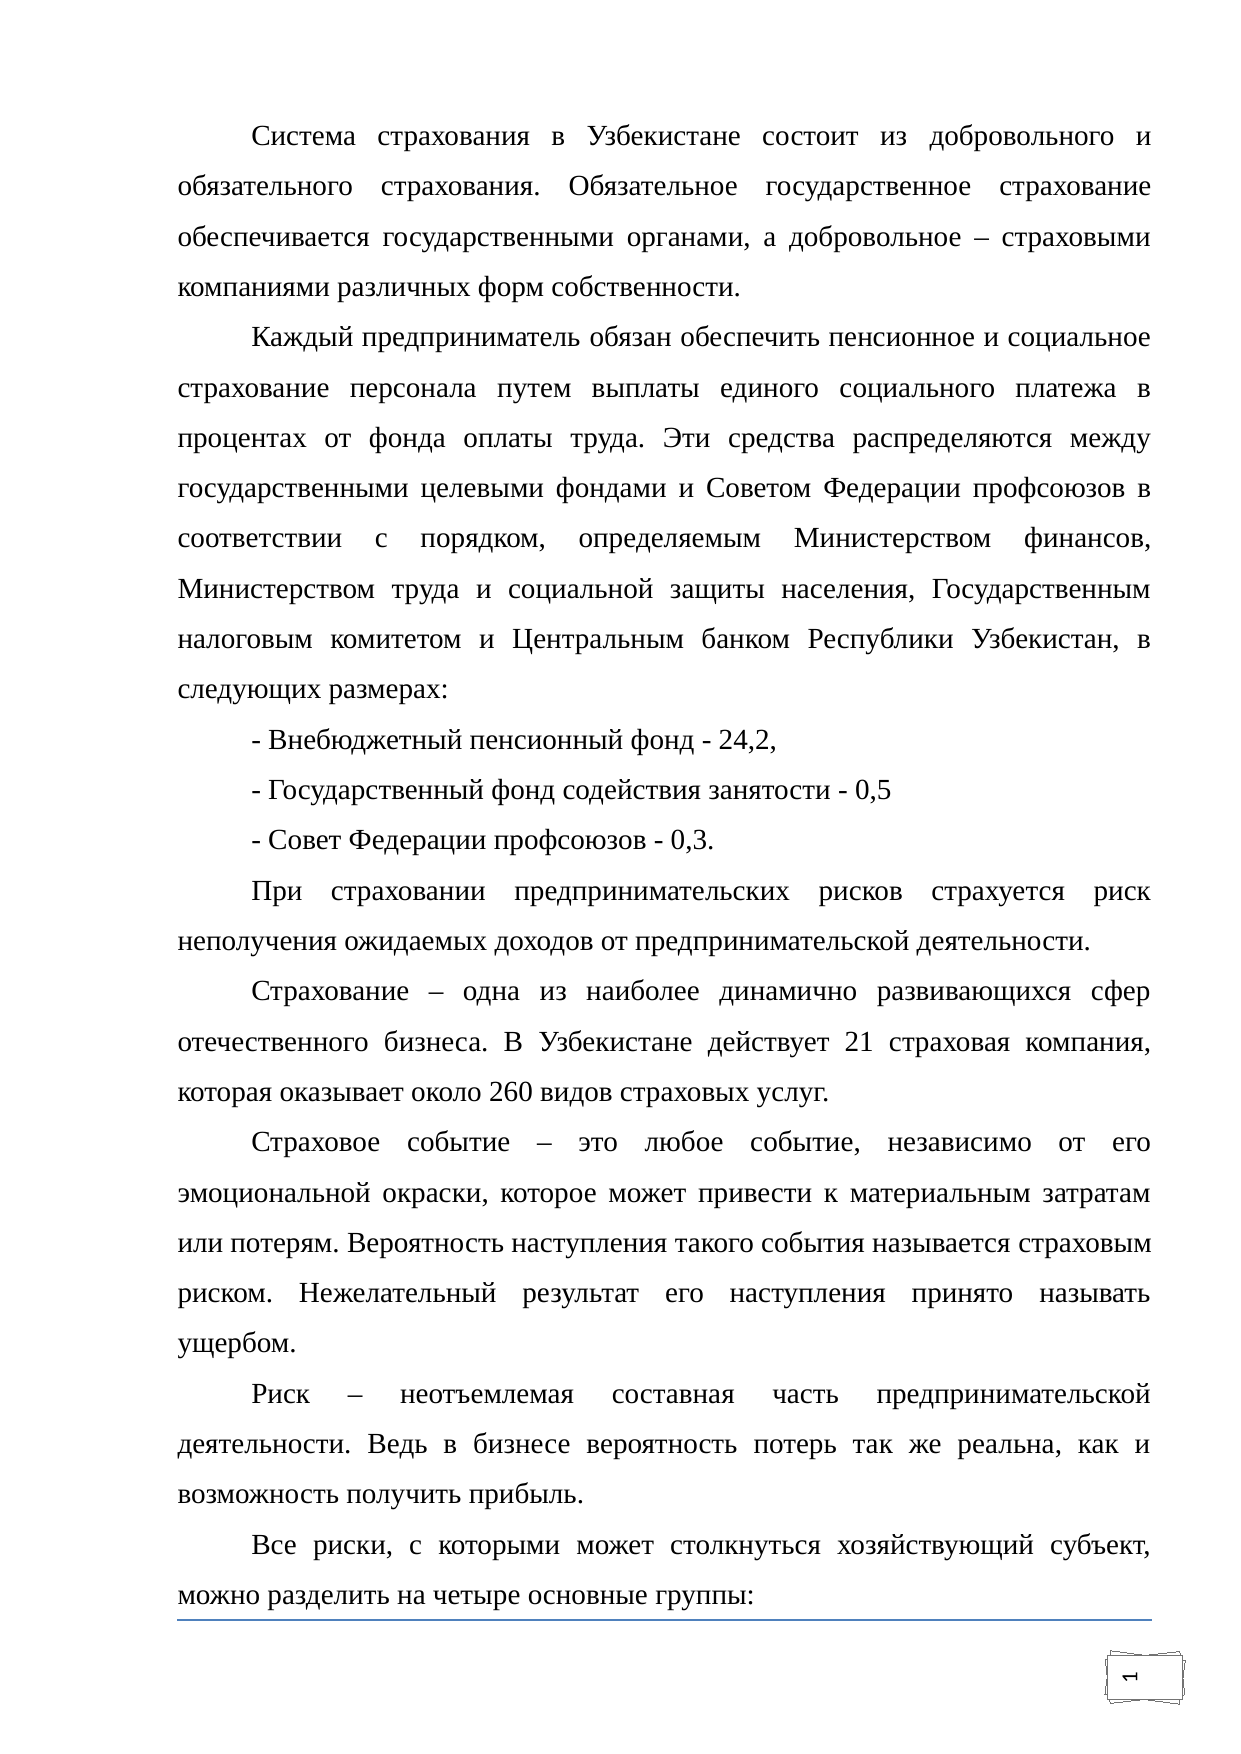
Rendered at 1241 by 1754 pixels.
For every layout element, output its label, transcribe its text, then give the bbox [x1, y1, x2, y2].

title Система страхования в Узбекистане состоит из добровольного и обязательного страхования. Обязательное государственное страхование обеспечивается государственными органами, а добровольное – страховыми компаниями различных форм собственности. [177, 118, 1152, 303]
title Страховое событие – это любое событие, независимо от его эмоциональной окраски, которое может привести к материальным затратам или потерям. Вероятность наступления такого события называется страховым риском. Нежелательный результат его наступления принято называть ущербом. [177, 1124, 1152, 1359]
title Каждый предприниматель обязан обеспечить пенсионное и социальное страхование персонала путем выплаты единого социального платежа в процентах от фонда оплаты труда. Эти средства распределяются между государственными целевыми фондами и Советом Федерации профсоюзов в соответствии с порядком, определяемым Министерством финансов, Министерством труда и социальной защиты населения, Государственным налоговым комитетом и Центральным банком Республики Узбекистан, в следующих размерах: [177, 319, 1152, 705]
title - Внебюджетный пенсионный фонд - 24,2, [177, 722, 1152, 755]
title Страхование – одна из наиболее динамично развивающихся сфер отечественного бизнеса. В Узбекистане действует 21 страховая компания, которая оказывает около 260 видов страховых услуг. [177, 973, 1152, 1108]
title При страховании предпринимательских рисков страхуется риск неполучения ожидаемых доходов от предпринимательской деятельности. [177, 873, 1152, 957]
title - Совет Федерации профсоюзов - 0,3. [177, 822, 1152, 856]
title Все риски, с которыми может столкнуться хозяйствующий субъект, можно разделить на четыре основные группы: [177, 1527, 1152, 1619]
title - Государственный фонд содействия занятости - 0,5 [177, 772, 1152, 806]
title Риск – неотъемлемая составная часть предпринимательской деятельности. Ведь в бизнесе вероятность потерь так же реальна, как и возможность получить прибыль. [177, 1376, 1152, 1510]
